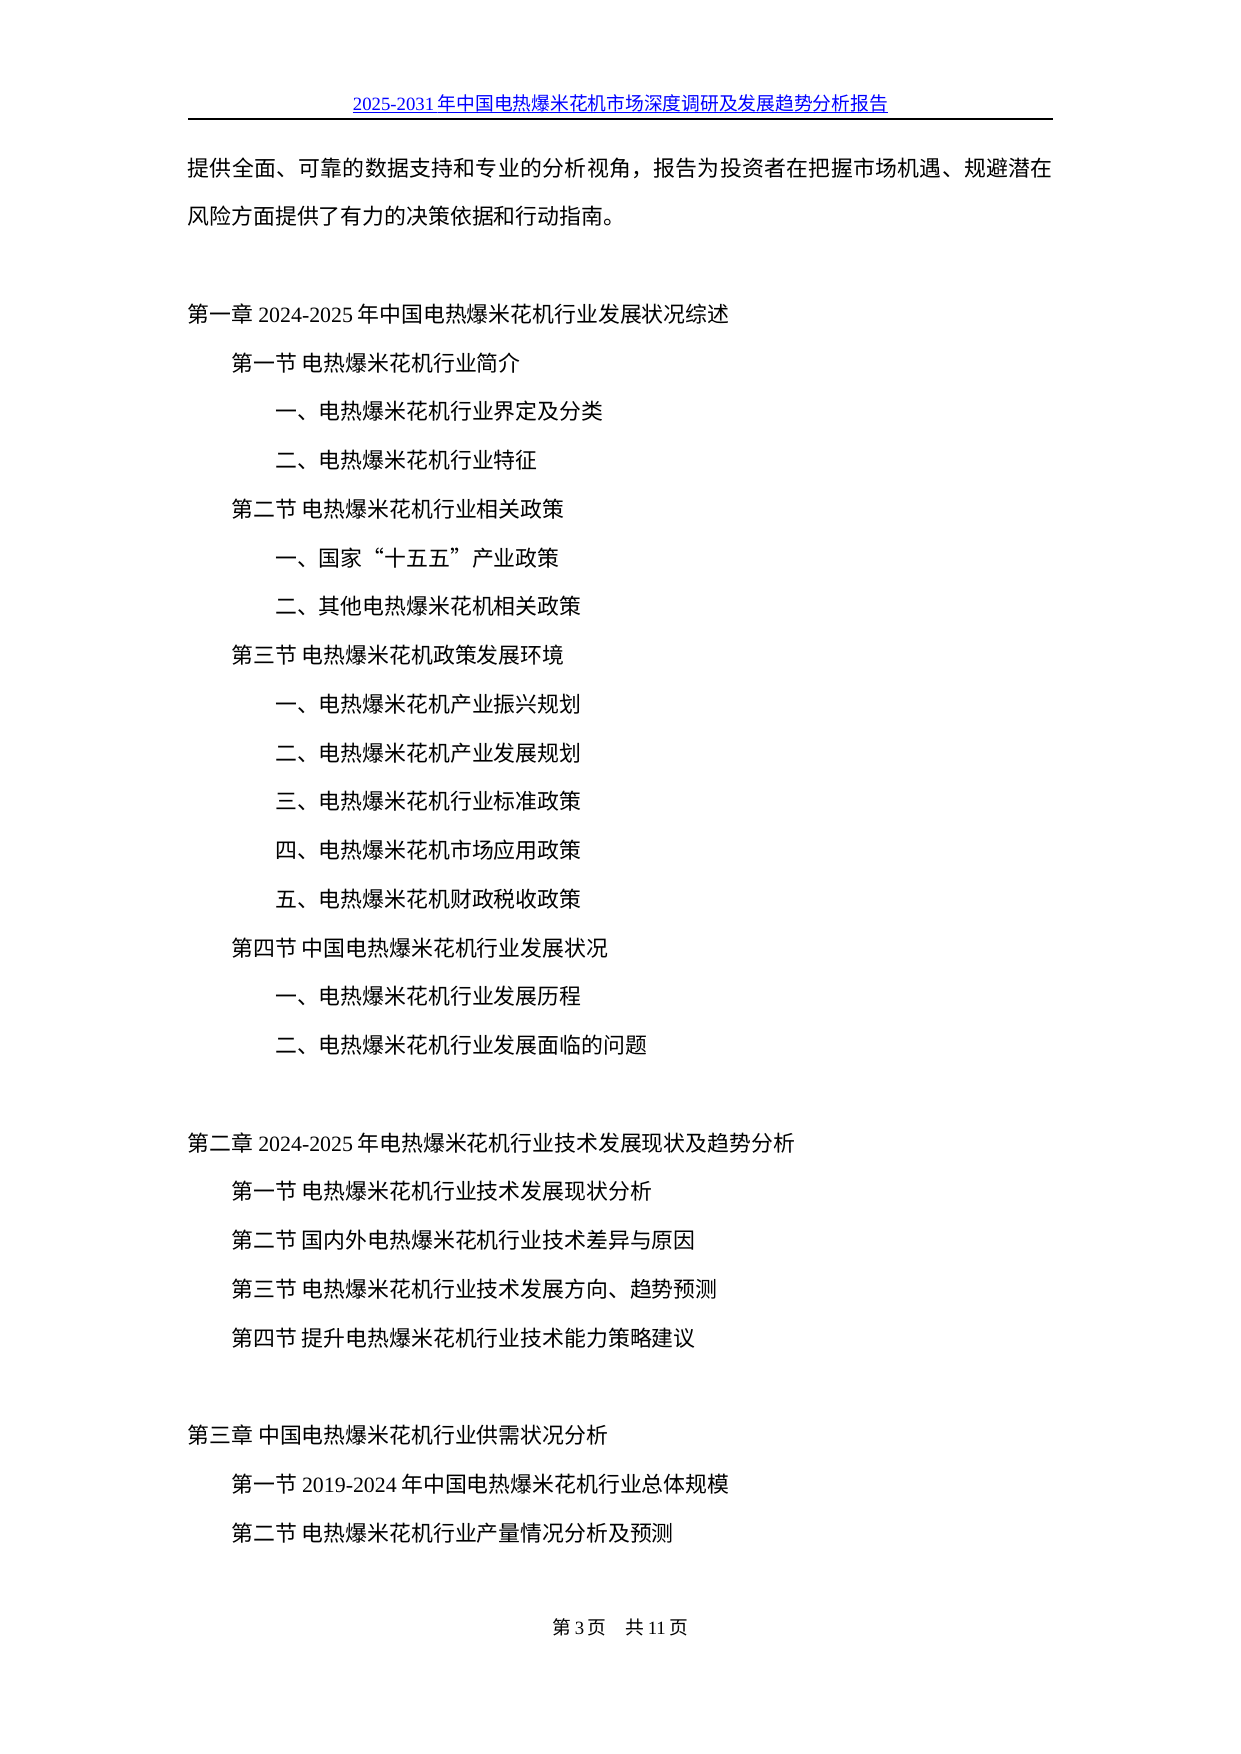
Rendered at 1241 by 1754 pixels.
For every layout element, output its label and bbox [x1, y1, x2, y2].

text [187, 150, 1053, 1548]
